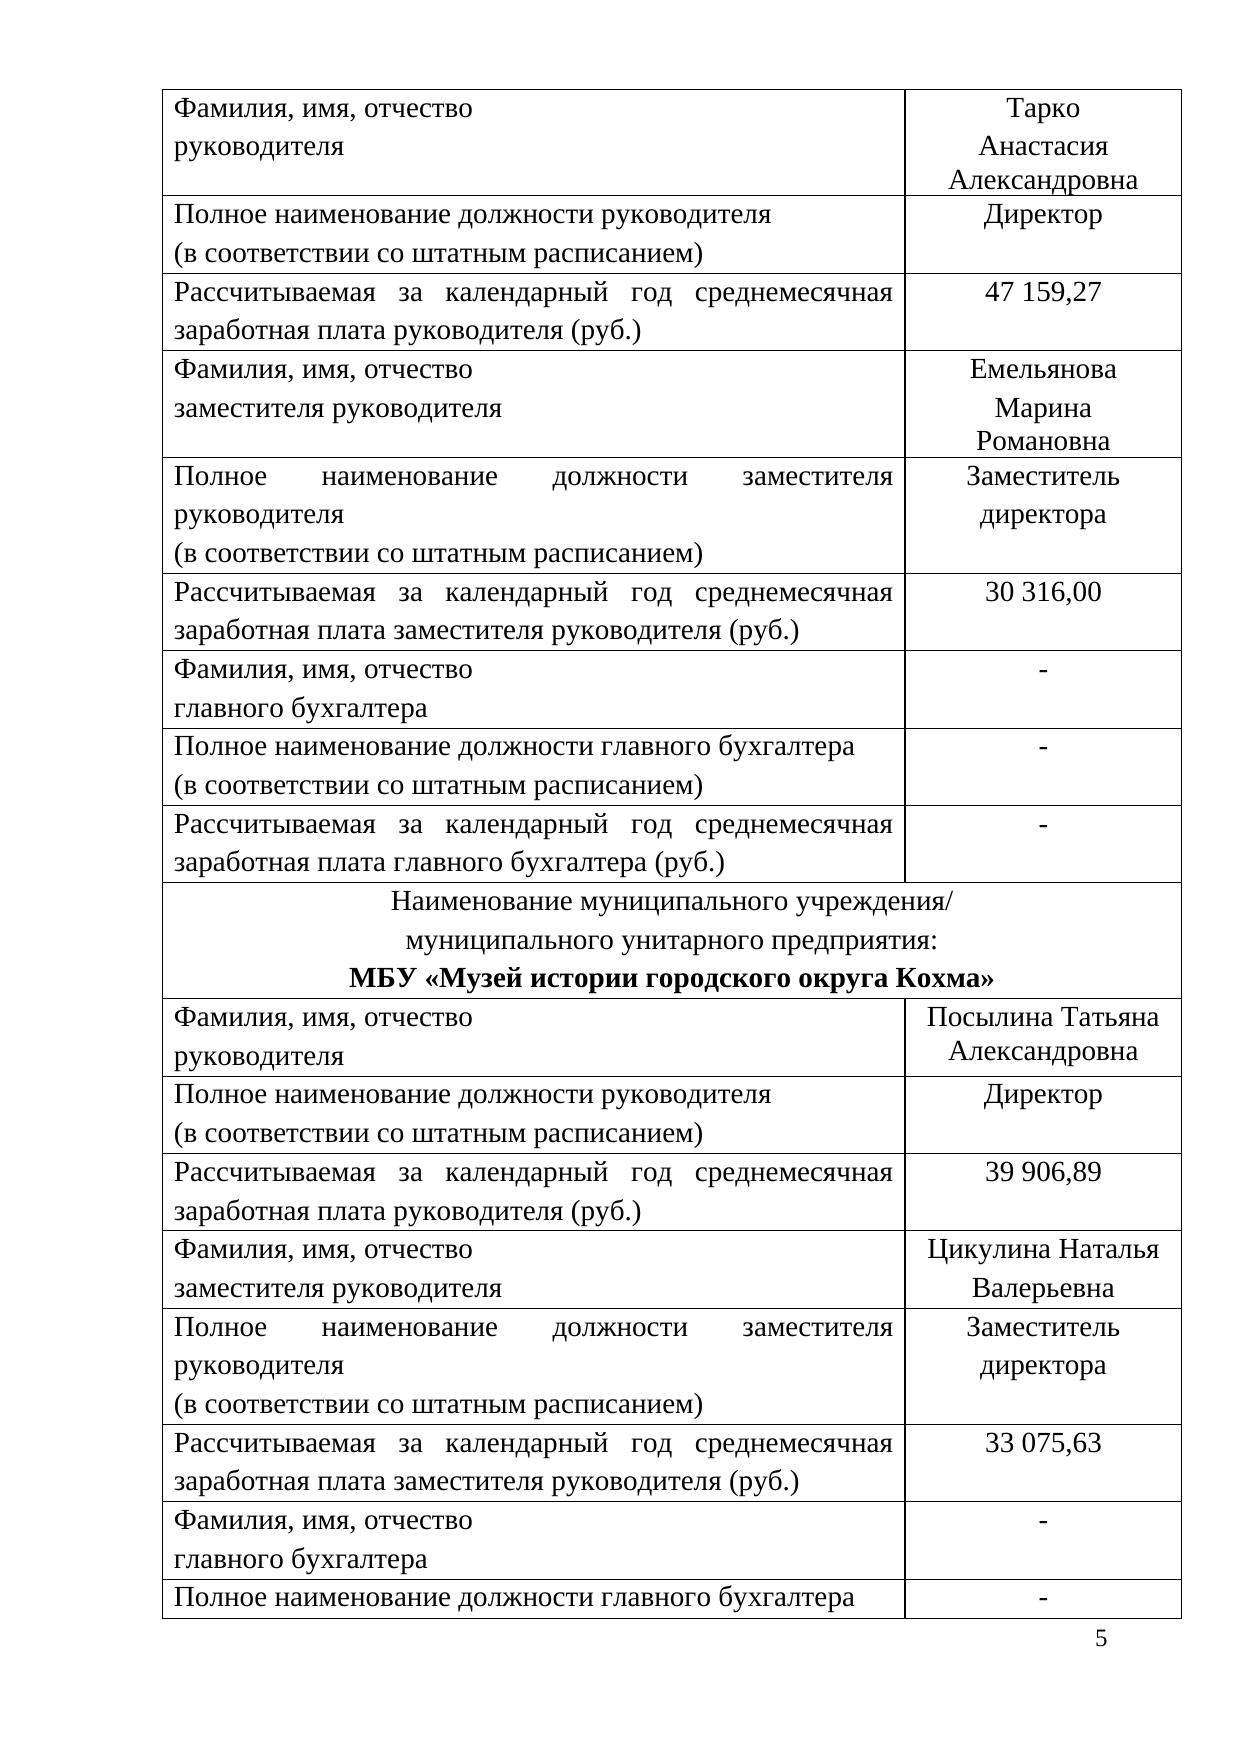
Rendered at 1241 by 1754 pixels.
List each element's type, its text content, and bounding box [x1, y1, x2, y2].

table_cell - [906, 729, 1181, 805]
table_cell Цикулина Наталья Валерьевна [906, 1231, 1181, 1308]
table_cell Фамилия, имя, отчество главного бухгалтера [163, 651, 904, 727]
table_cell Рассчитываемая за календарный год среднемесячная заработная плата руководителя (руб.) [163, 1154, 904, 1230]
table_cell Директор [906, 1077, 1181, 1153]
table_cell Рассчитываемая за календарный год среднемесячная заработная плата главного бухгалтера (руб.) [163, 806, 904, 882]
table_cell Фамилия, имя, отчество заместителя руководителя [163, 351, 904, 457]
table_cell Фамилия, имя, отчество заместителя руководителя [163, 1231, 904, 1308]
table_cell Фамилия, имя, отчество руководителя [163, 999, 904, 1076]
table_cell Полное наименование должности заместителя руководителя (в соответствии со штатным расписанием) [163, 458, 904, 573]
table_cell - [906, 806, 1181, 882]
table_cell 30 316,00 [906, 574, 1181, 650]
table_cell Полное наименование должности главного бухгалтера (в соответствии со штатным расписанием) [163, 729, 904, 805]
table_cell 33 075,63 [906, 1425, 1181, 1501]
table_cell 39 906,89 [906, 1154, 1181, 1230]
table_cell 47 159,27 [906, 274, 1181, 350]
table_cell Заместитель директора [906, 1309, 1181, 1424]
table_cell Наименование муниципального учреждения/ муниципального унитарного предприятия: МБУ «Музей истории городского округа Кохма» [163, 883, 1181, 998]
table_cell - [906, 1502, 1181, 1578]
table_cell Посылина Татьяна Александровна [906, 999, 1181, 1076]
table_cell - [906, 1580, 1181, 1617]
table_cell Фамилия, имя, отчество главного бухгалтера [163, 1502, 904, 1578]
table_cell Тарко Анастасия Александровна [906, 90, 1181, 195]
table_cell - [906, 651, 1181, 727]
table_cell Заместитель директора [906, 458, 1181, 573]
table_cell Полное наименование должности руководителя (в соответствии со штатным расписанием) [163, 196, 904, 273]
table_cell Рассчитываемая за календарный год среднемесячная заработная плата заместителя руководителя (руб.) [163, 1425, 904, 1501]
table_cell Рассчитываемая за календарный год среднемесячная заработная плата заместителя руководителя (руб.) [163, 574, 904, 650]
table_cell Полное наименование должности руководителя (в соответствии со штатным расписанием) [163, 1077, 904, 1153]
table_cell Директор [906, 196, 1181, 273]
table_cell Рассчитываемая за календарный год среднемесячная заработная плата руководителя (руб.) [163, 274, 904, 350]
table_cell Полное наименование должности заместителя руководителя (в соответствии со штатным расписанием) [163, 1309, 904, 1424]
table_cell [163, 1580, 904, 1617]
table_cell Фамилия, имя, отчество руководителя [163, 90, 904, 195]
table_cell Емельянова Марина Романовна [906, 351, 1181, 457]
